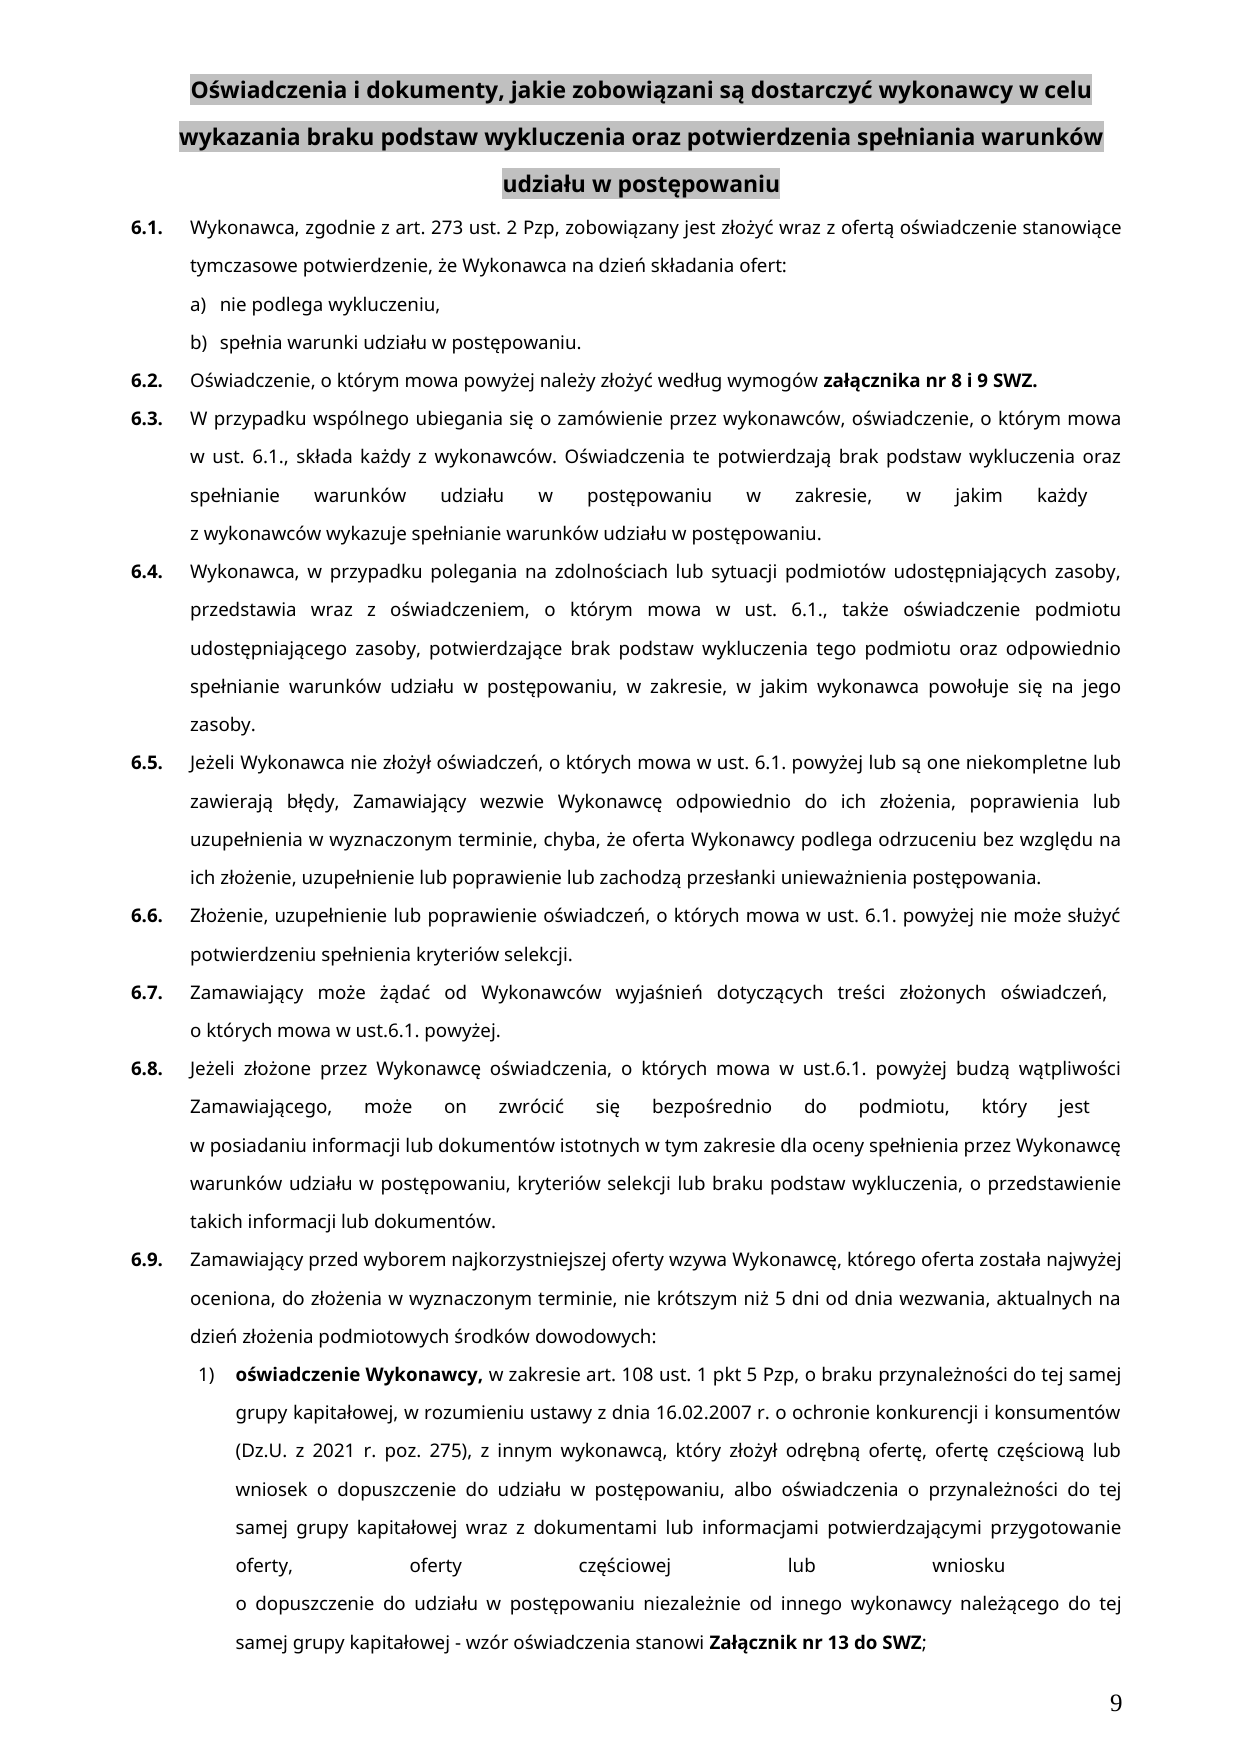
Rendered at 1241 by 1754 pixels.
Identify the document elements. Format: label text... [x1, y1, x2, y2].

list Zamawiający może żądać od Wykonawców wyjaśnień dotyczących treści złożonych oświadczeń, o których mowa w ust.6.1. powyżej. [131, 979, 1122, 1043]
list oświadczenie Wykonawcy, w zakresie art. 108 ust. 1 pkt 5 Pzp, o braku przynależności do tej samej grupy kapitałowej, w rozumieniu ustawy z dnia 16.02.2007 r. o ochronie konkurencji i konsumentów (Dz.U. z 2021 r. poz. 275), z innym wykonawcą, który złożył odrębną ofertę, ofertę częściową lub wniosek o dopuszczenie do udziału w postępowaniu, albo oświadczenia o przynależności do tej samej grupy kapitałowej wraz z dokumentami lub informacjami potwierdzającymi przygotowanie oferty, oferty częściowej lub wniosku o dopuszczenie do udziału w postępowaniu niezależnie od innego wykonawcy należącego do tej samej grupy kapitałowej - wzór oświadczenia stanowi Załącznik nr 13 do SWZ; [198, 1361, 1122, 1654]
list Złożenie, uzupełnienie lub poprawienie oświadczeń, o których mowa w ust. 6.1. powyżej nie może służyć potwierdzeniu spełnienia kryteriów selekcji. [131, 903, 1122, 966]
list nie podlega wykluczeniu, [190, 291, 1122, 316]
text Oświadczenia i dokumenty, jakie zobowiązani są dostarczyć wykonawcy w celu wykazania braku podstaw wykluczenia oraz potwierdzenia spełniania warunków udziału w postępowaniu [160, 74, 1122, 199]
list Zamawiający przed wyborem najkorzystniejszej oferty wzywa Wykonawcę, którego oferta została najwyżej oceniona, do złożenia w wyznaczonym terminie, nie krótszym niż 5 dni od dnia wezwania, aktualnych na dzień złożenia podmiotowych środków dowodowych: [131, 1247, 1122, 1349]
list spełnia warunki udziału w postępowaniu. [190, 329, 1122, 355]
list Wykonawca, w przypadku polegania na zdolnościach lub sytuacji podmiotów udostępniających zasoby, przedstawia wraz z oświadczeniem, o którym mowa w ust. 6.1., także oświadczenie podmiotu udostępniającego zasoby, potwierdzające brak podstaw wykluczenia tego podmiotu oraz odpowiednio spełnianie warunków udziału w postępowaniu, w zakresie, w jakim wykonawca powołuje się na jego zasoby. [131, 558, 1122, 737]
list W przypadku wspólnego ubiegania się o zamówienie przez wykonawców, oświadczenie, o którym mowa w ust. 6.1., składa każdy z wykonawców. Oświadczenia te potwierdzają brak podstaw wykluczenia oraz spełnianie warunków udziału w postępowaniu w zakresie, w jakim każdy z wykonawców wykazuje spełnianie warunków udziału w postępowaniu. [131, 406, 1122, 546]
list Oświadczenie, o którym mowa powyżej należy złożyć według wymogów załącznika nr 8 i 9 SWZ. [131, 367, 1122, 393]
list Jeżeli Wykonawca nie złożył oświadczeń, o których mowa w ust. 6.1. powyżej lub są one niekompletne lub zawierają błędy, Zamawiający wezwie Wykonawcę odpowiednio do ich złożenia, poprawienia lub uzupełnienia w wyznaczonym terminie, chyba, że oferta Wykonawcy podlega odrzuceniu bez względu na ich złożenie, uzupełnienie lub poprawienie lub zachodzą przesłanki unieważnienia postępowania. [131, 750, 1122, 890]
list Jeżeli złożone przez Wykonawcę oświadczenia, o których mowa w ust.6.1. powyżej budzą wątpliwości Zamawiającego, może on zwrócić się bezpośrednio do podmiotu, który jest w posiadaniu informacji lub dokumentów istotnych w tym zakresie dla oceny spełnienia przez Wykonawcę warunków udziału w postępowaniu, kryteriów selekcji lub braku podstaw wykluczenia, o przedstawienie takich informacji lub dokumentów. [131, 1056, 1122, 1234]
list Wykonawca, zgodnie z art. 273 ust. 2 Pzp, zobowiązany jest złożyć wraz z ofertą oświadczenie stanowiące tymczasowe potwierdzenie, że Wykonawca na dzień składania ofert: [131, 214, 1122, 278]
